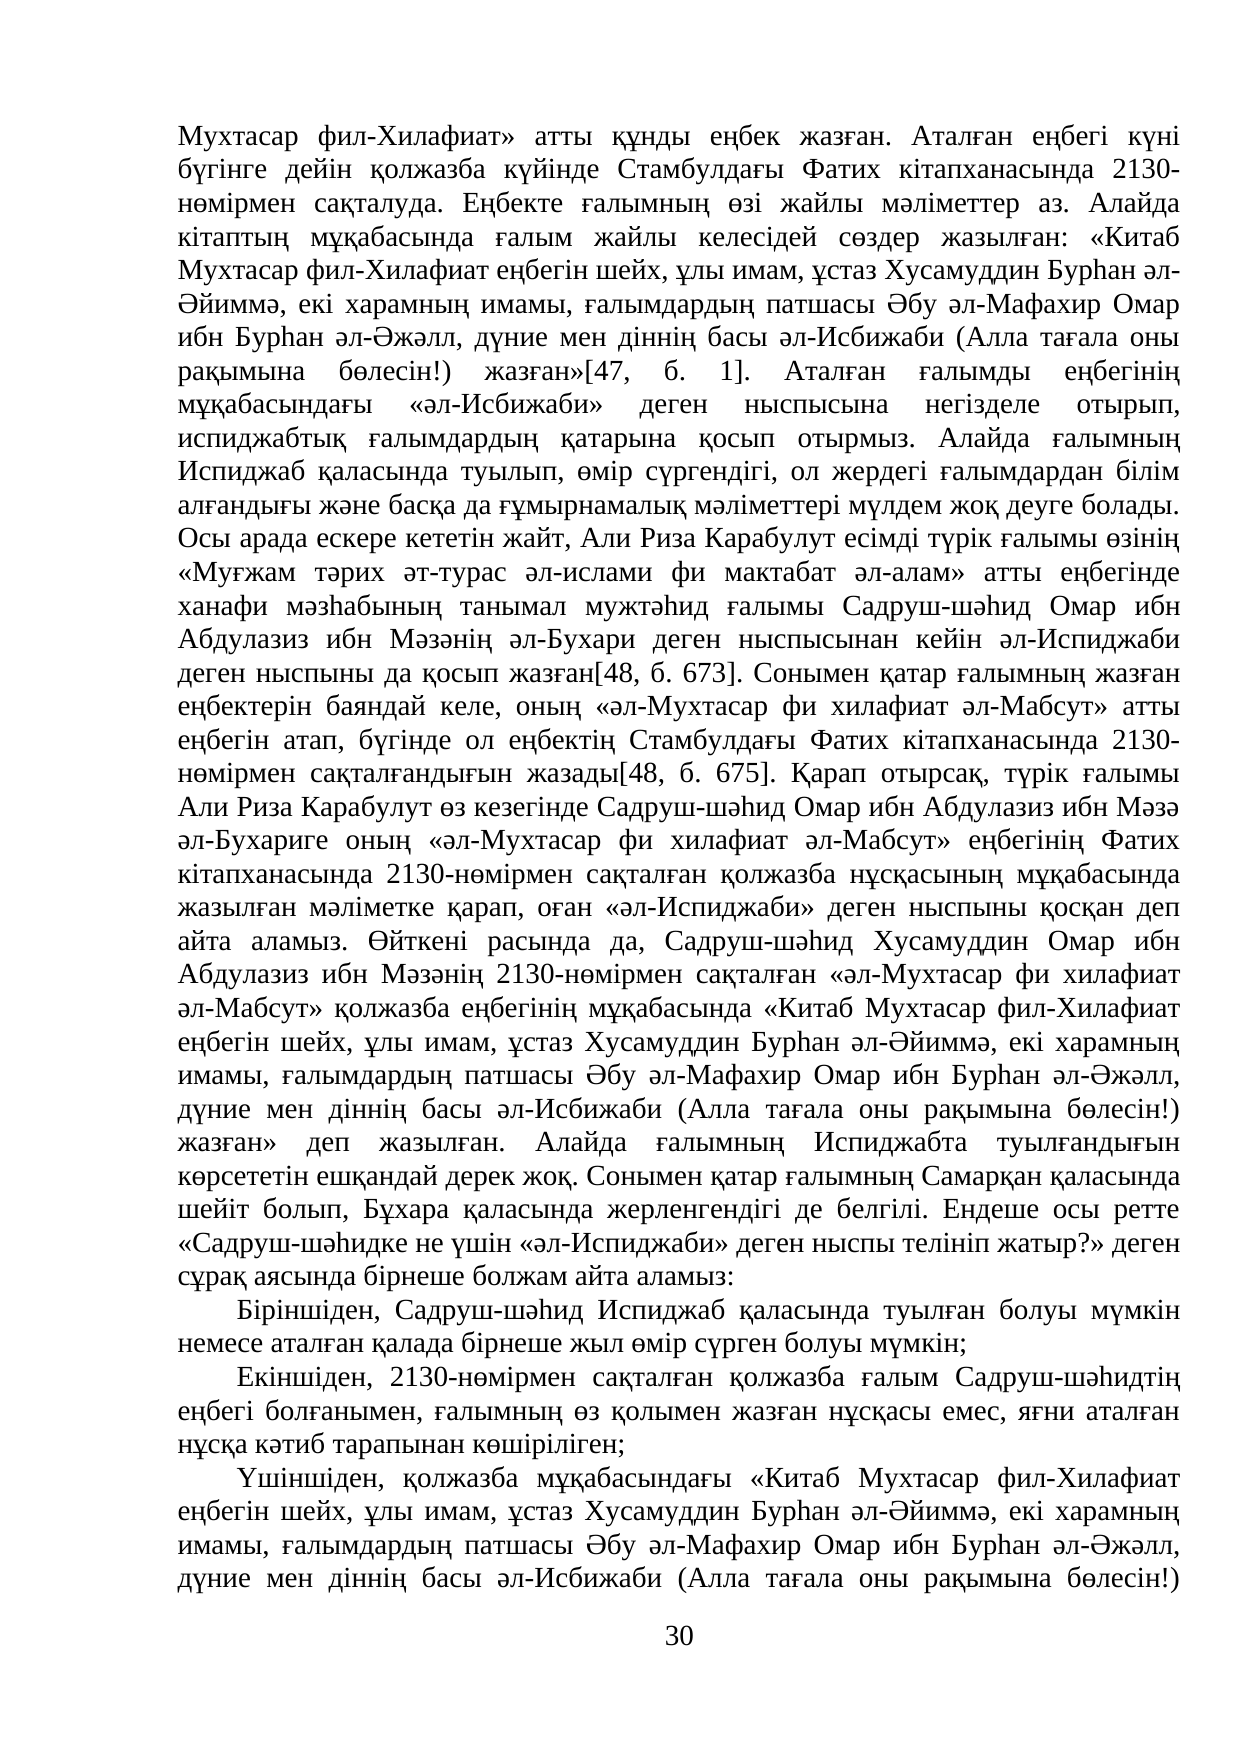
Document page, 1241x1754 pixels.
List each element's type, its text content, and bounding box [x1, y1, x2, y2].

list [177, 1460, 1181, 1594]
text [177, 118, 1181, 1292]
list Екіншіден, 2130-нөмірмен сақталған қолжазба ғалым Садруш-шәһидтің еңбегі болғанымен, ғалымның өз қолымен жазған нұсқасы емес, яғни аталған нұсқа кәтиб тарапынан көшіріліген; [177, 1359, 1181, 1460]
list Біріншіден, Садруш-шәһид Испиджаб қаласында туылған болуы мүмкін немесе аталған қалада бірнеше жыл өмір сүрген болуы мүмкін; [177, 1292, 1181, 1359]
